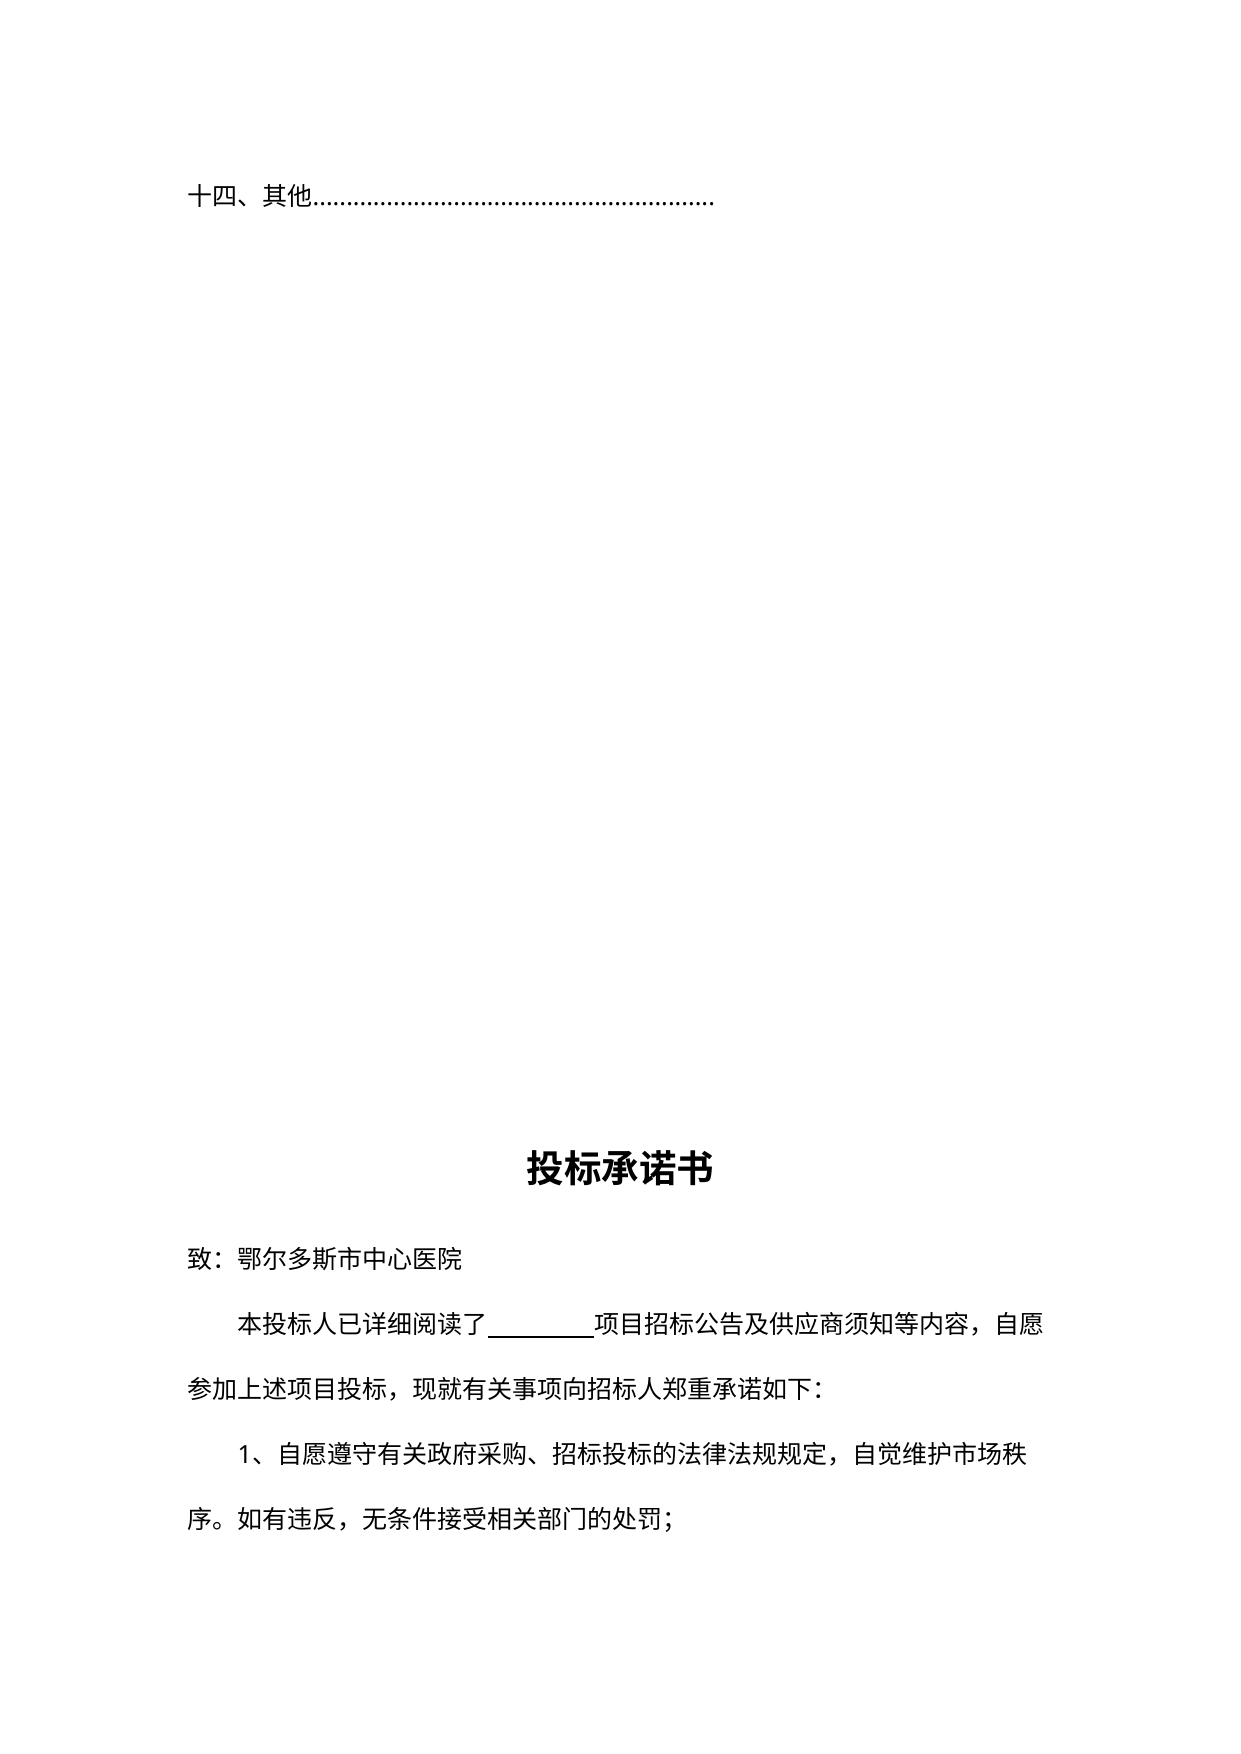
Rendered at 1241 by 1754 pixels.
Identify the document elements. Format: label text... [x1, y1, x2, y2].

list 十四、其他............................................................ [187, 162, 1053, 227]
list 1、自愿遵守有关政府采购、招标投标的法律法规规定，自觉维护市场秩序。如有违反，无条件接受相关部门的处罚； [187, 1420, 1053, 1550]
list 本投标人已详细阅读了 项目招标公告及供应商须知等内容，自愿参加上述项目投标，现就有关事项向招标人郑重承诺如下： [187, 1290, 1053, 1420]
list 投标承诺书 [187, 1133, 1053, 1198]
list 致：鄂尔多斯市中心医院 [187, 1225, 1053, 1290]
